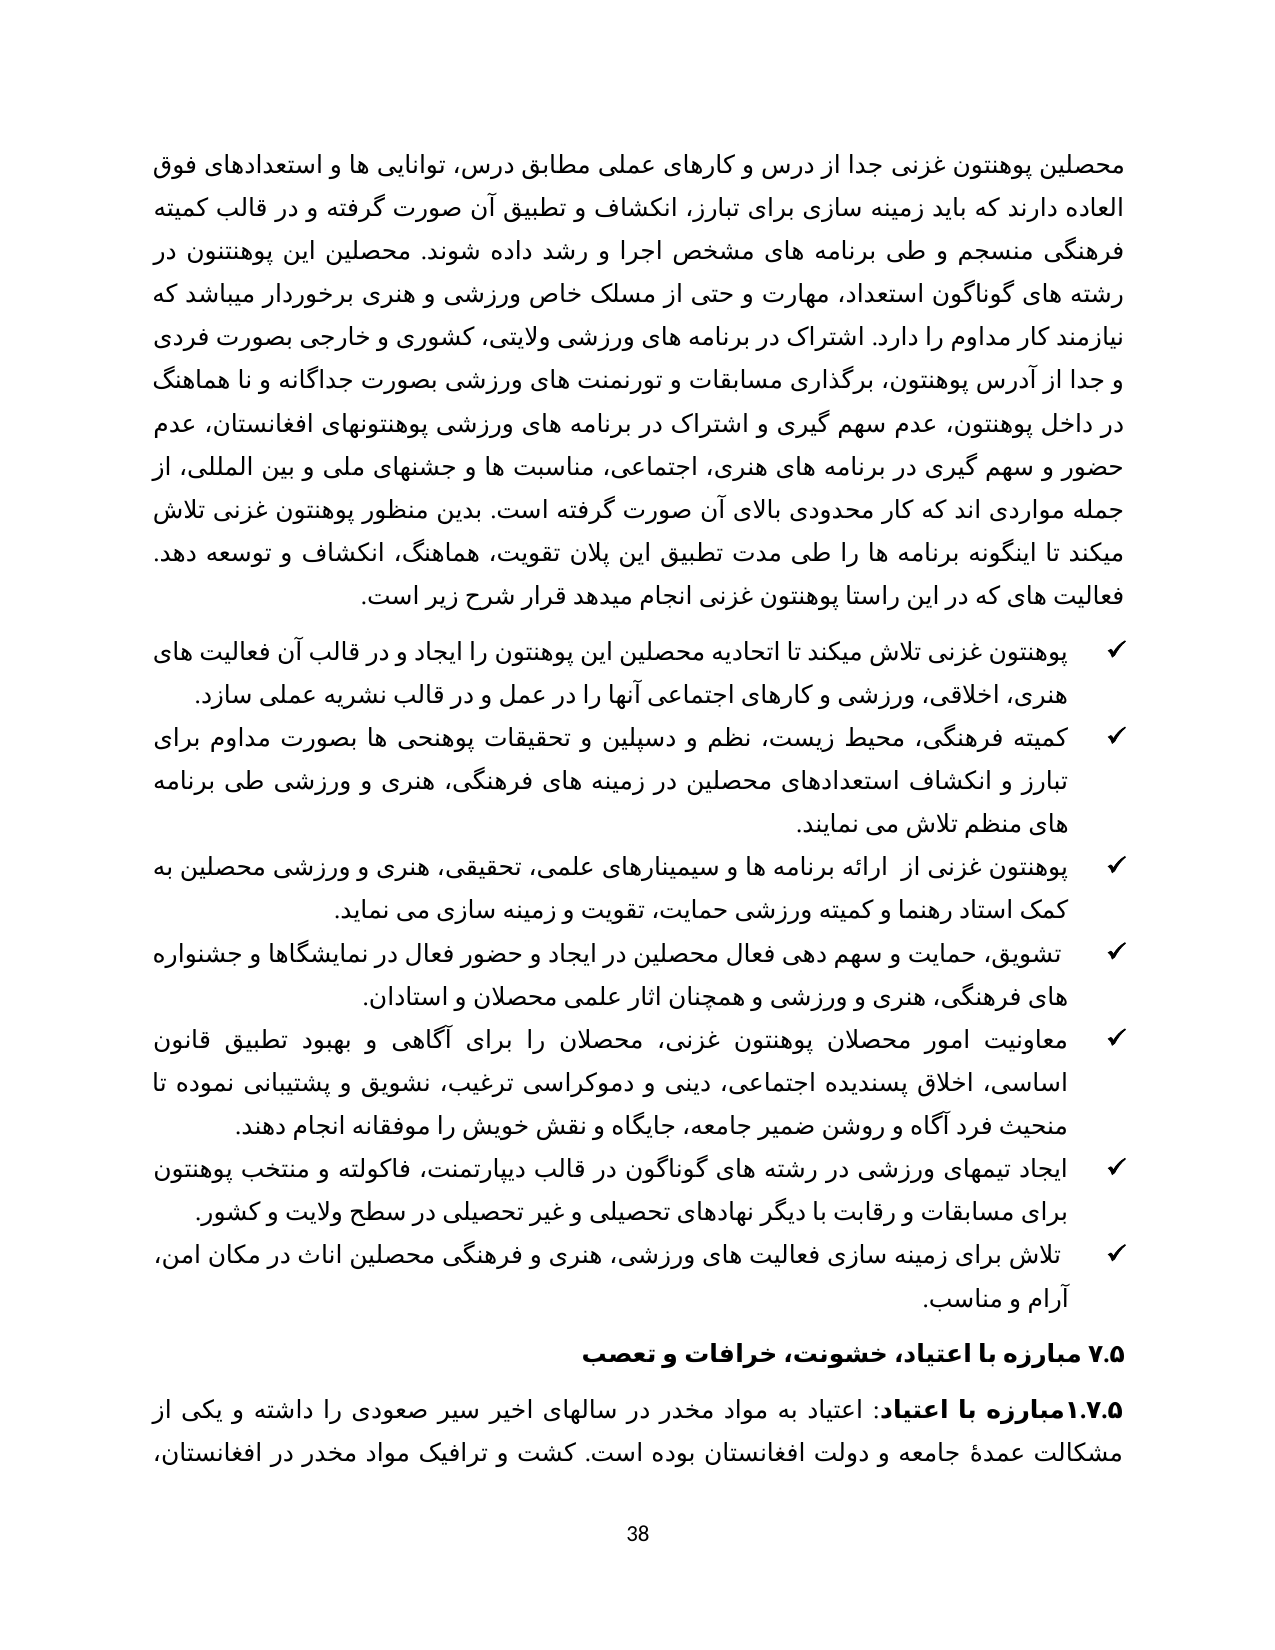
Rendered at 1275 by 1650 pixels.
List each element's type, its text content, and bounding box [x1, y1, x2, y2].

list تشویق، حمایت و سهم دهی فعال محصلین در ایجاد و حضور فعال در نمایشگاها و جشنواره های فرهنگی، هنری و ورزشی و همچنان اثار علمی محصلان و استادان. [152, 939, 1106, 1011]
list کمیته فرهنگی، محیط زیست، نظم و دسپلین و تحقیقات پوهنحی ها بصورت مداوم برای تبارز و انکشاف استعدادهای محصلین در زمینه های فرهنگی، هنری و ورزشی طی برنامه های منظم تلاش می نمایند. [152, 723, 1106, 838]
text ۷.۵ مبارزه با اعتیاد، خشونت، خرافات و تعصب [150, 1339, 1125, 1368]
list معاونیت امور محصلان پوهنتون غزنی، محصلان را برای آگاهی و بهبود تطبیق قانون اساسی، اخلاق پسندیده اجتماعی، دینی و دموکراسی ترغیب، نشویق و پشتیبانی نموده تا منحیث فرد آگاه و روشن ضمیر جامعه، جایگاه و نقش خویش را موفقانه انجام دهند. [152, 1025, 1106, 1140]
list تلاش برای زمینه سازی فعالیت های ورزشی، هنری و فرهنگی محصلین اناث در مکان امن، آرام و مناسب. [152, 1241, 1106, 1312]
list پوهنتون غزنی تلاش میکند تا اتحادیه محصلین این پوهنتون را ایجاد و در قالب آن فعالیت های هنری، اخلاقی، ورزشی و کارهای اجتماعی آنها را در عمل و در قالب نشریه عملی سازد. [152, 637, 1106, 709]
list ایجاد تیمهای ورزشی در رشته های گوناگون در قالب دیپارتمنت، فاکولته و منتخب پوهنتون برای مسابقات و رقابت با دیگر نهادهای تحصیلی و غیر تحصیلی در سطح ولایت و کشور. [152, 1154, 1106, 1226]
text محصلین پوهنتون غزنی جدا از درس و کارهای عملی مطابق درس، توانایی ها و استعدادهای فوق العاده دارند که باید زمینه سازی برای تبارز، انکشاف و تطبیق آن صورت گرفته و در قالب کمیته فرهنگی منسجم و طی برنامه های مشخص اجرا و رشد داده شوند. محصلین این پوهنتنون در رشته های گوناگون استعداد، مهارت و حتی از مسلک خاص ورزشی و هنری برخوردار میباشد که نیازمند کار مداوم را دارد. اشتراک در برنامه های ورزشی ولایتی، کشوری و خارجی بصورت فردی و جدا از آدرس پوهنتون، برگذاری مسابقات و تورنمنت های ورزشی بصورت جداگانه و نا هماهنگ در داخل پوهنتون، عدم سهم گیری و اشتراک در برنامه های ورزشی پوهنتونهای افغانستان، عدم حضور و سهم گیری در برنامه های هنری، اجتماعی، مناسبت ها و جشنهای ملی و بین المللی، از جمله مواردی اند که کار محدودی بالای آن صورت گرفته است. بدین منظور پوهنتون غزنی تلاش میکند تا اینگونه برنامه ها را طی مدت تطبیق این پلان تقویت، هماهنگ، انکشاف و توسعه دهد. فعالیت های که در این راستا پوهنتون غزنی انجام میدهد قرار شرح زیر است. [152, 150, 1125, 610]
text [152, 1395, 1123, 1467]
list پوهنتون غزنی از ارائه برنامه ها و سیمینارهای علمی، تحقیقی، هنری و ورزشی محصلین به کمک استاد رهنما و کمیته ورزشی حمایت، تقویت و زمینه سازی می نماید. [152, 852, 1106, 924]
